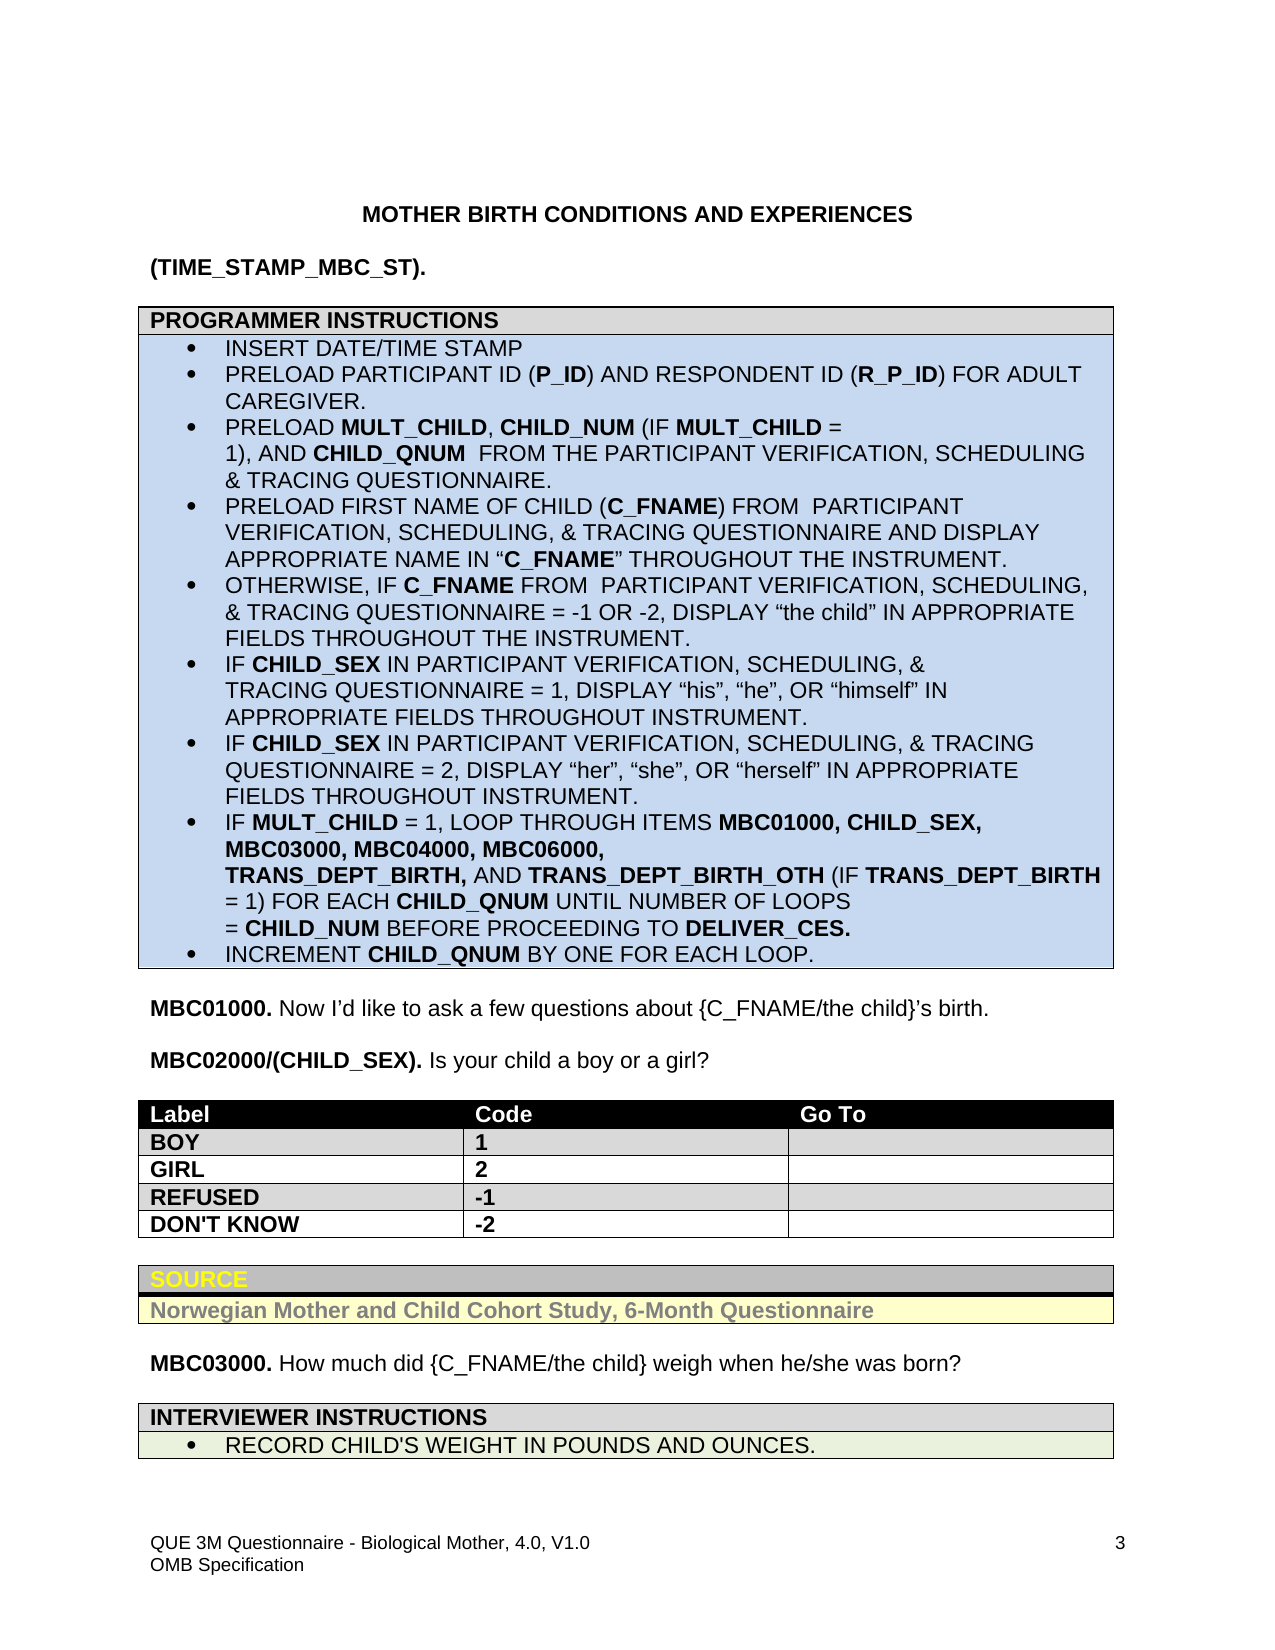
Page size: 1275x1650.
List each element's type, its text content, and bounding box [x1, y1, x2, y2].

table_cell BOY [139, 1129, 463, 1155]
table_cell [789, 1211, 1113, 1237]
table_cell GIRL [139, 1156, 463, 1182]
table_cell RECORD CHILD'S WEIGHT IN POUNDS AND OUNCES. [139, 1432, 1113, 1458]
table_header Label [139, 1101, 463, 1128]
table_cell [139, 1297, 1113, 1323]
text MBC01000. Now I’d like to ask a few questions about {C_FNAME/the child}’s birth. [150, 995, 1125, 1021]
table_cell REFUSED [139, 1184, 463, 1210]
table_cell 1 [464, 1129, 788, 1155]
table_header INTERVIEWER INSTRUCTIONS [139, 1404, 1113, 1431]
table_cell -1 [464, 1184, 788, 1210]
table_cell [789, 1156, 1113, 1182]
text MOTHER BIRTH CONDITIONS AND EXPERIENCES [150, 201, 1125, 227]
table_header Code [464, 1101, 788, 1128]
text (TIME_STAMP_MBC_ST). [150, 254, 1125, 280]
table_cell [789, 1184, 1113, 1210]
table_cell [789, 1129, 1113, 1155]
table_cell DON'T KNOW [139, 1211, 463, 1237]
text MBC02000/(CHILD_SEX). Is your child a boy or a girl? [150, 1047, 1125, 1074]
text MBC03000. How much did {C_FNAME/the child} weigh when he/she was born? [150, 1350, 1125, 1377]
table_cell INSERT DATE/TIME STAMP PRELOAD PARTICIPANT ID (P_ID) AND RESPONDENT ID (R_P_ID) FOR ADULT CAREGIVER. PRELOAD MULT_CHILD, CHILD_NUM (IF MULT_CHILD = 1), AND CHILD_QNUM FROM THE PARTICIPANT VERIFICATION, SCHEDULING & TRACING QUESTIONNAIRE. PRELOAD FIRST NAME OF CHILD (C_FNAME) FROM PARTICIPANT VERIFICATION, SCHEDULING, & TRACING QUESTIONNAIRE AND DISPLAY APPROPRIATE NAME IN “C_FNAME” THROUGHOUT THE INSTRUMENT. OTHERWISE, IF C_FNAME FROM PARTICIPANT VERIFICATION, SCHEDULING, & TRACING QUESTIONNAIRE = -1 OR -2, DISPLAY “the child” IN APPROPRIATE FIELDS THROUGHOUT THE INSTRUMENT. IF CHILD_SEX IN PARTICIPANT VERIFICATION, SCHEDULING, & TRACING QUESTIONNAIRE = 1, DISPLAY “his”, “he”, OR “himself” IN APPROPRIATE FIELDS THROUGHOUT INSTRUMENT. IF CHILD_SEX IN PARTICIPANT VERIFICATION, SCHEDULING, & TRACING QUESTIONNAIRE = 2, DISPLAY “her”, “she”, OR “herself” IN APPROPRIATE FIELDS THROUGHOUT INSTRUMENT. IF MULT_CHILD = 1, LOOP THROUGH ITEMS MBC01000, CHILD_SEX, MBC03000, MBC04000, MBC06000, TRANS_DEPT_BIRTH, AND TRANS_DEPT_BIRTH_OTH (IF TRANS_DEPT_BIRTH = 1) FOR EACH CHILD_QNUM UNTIL NUMBER OF LOOPS = CHILD_NUM BEFORE PROCEEDING TO DELIVER_CES. INCREMENT CHILD_QNUM BY ONE FOR EACH LOOP. [139, 335, 1113, 967]
table_header PROGRAMMER INSTRUCTIONS [139, 308, 1113, 334]
table_header Go To [789, 1101, 1113, 1128]
table_cell 2 [464, 1156, 788, 1182]
table_cell -2 [464, 1211, 788, 1237]
table_header SOURCE [139, 1266, 1113, 1292]
